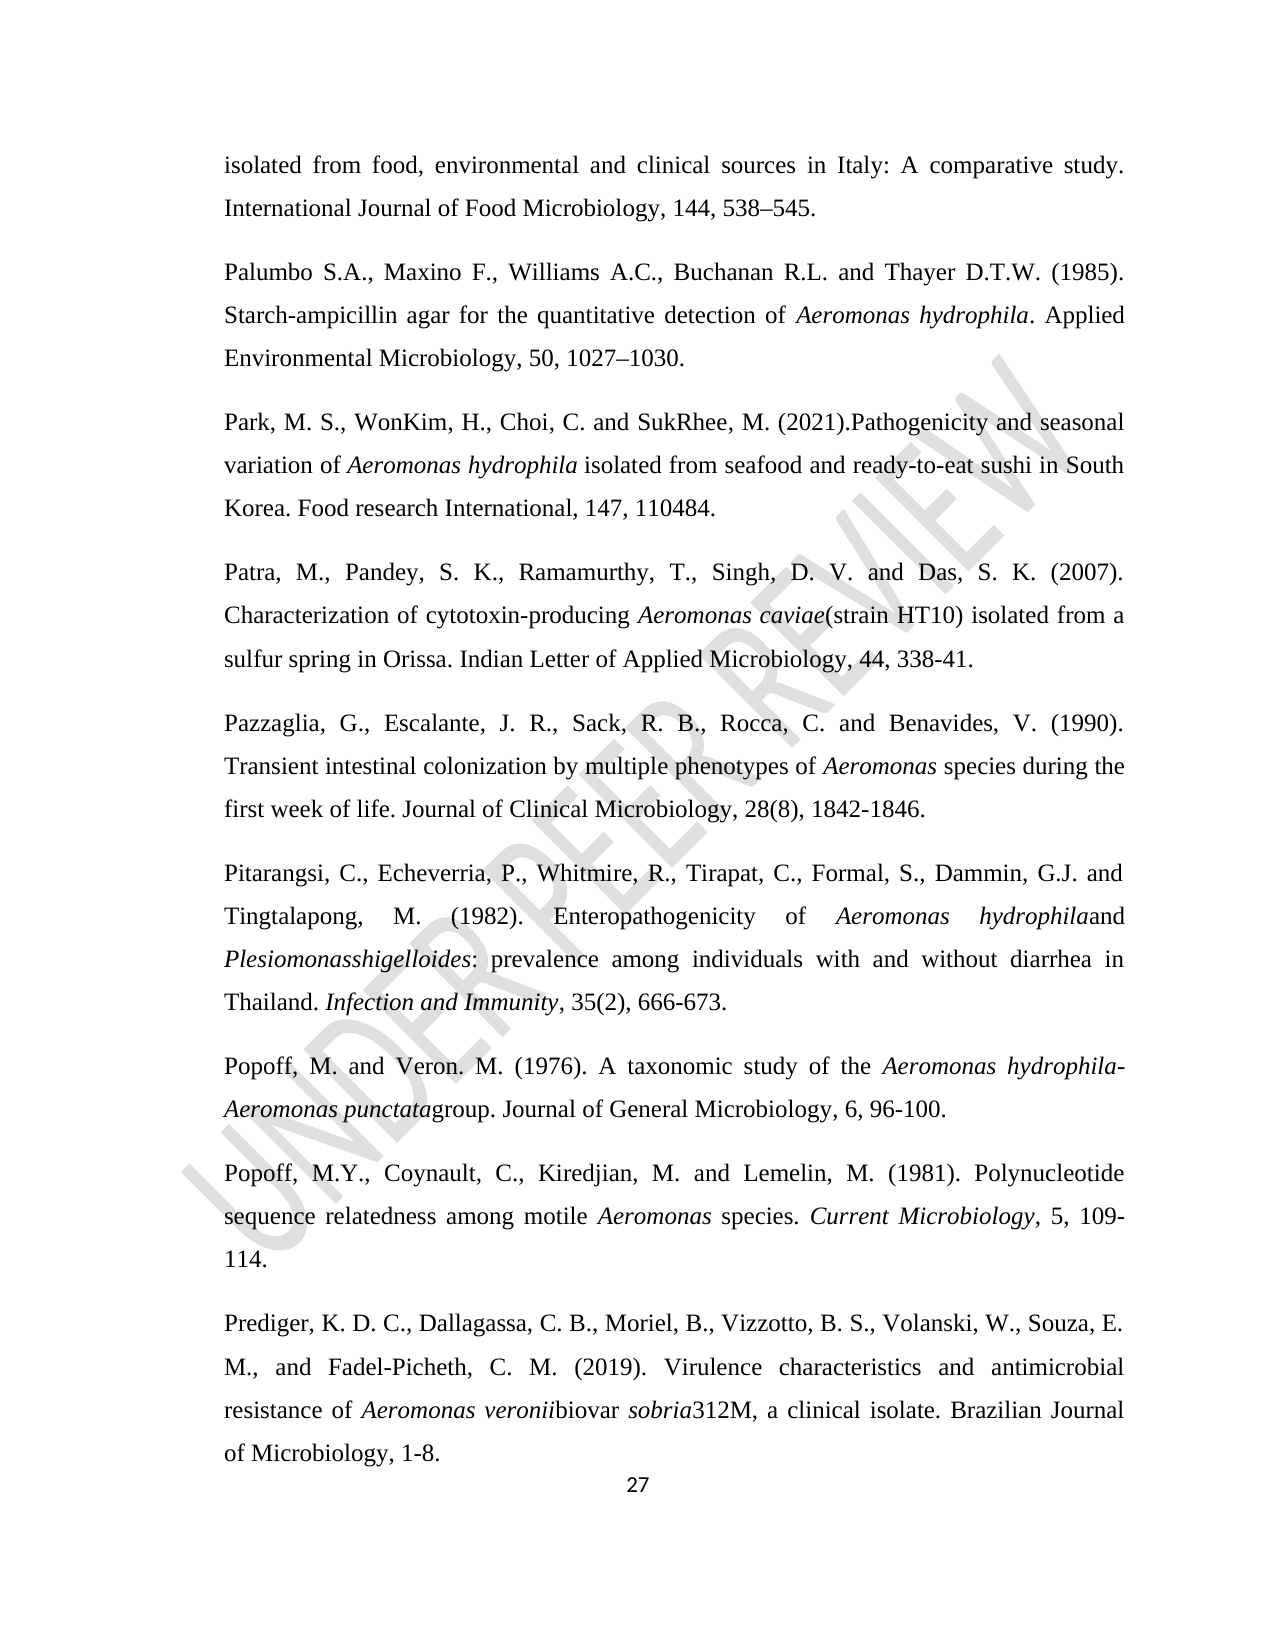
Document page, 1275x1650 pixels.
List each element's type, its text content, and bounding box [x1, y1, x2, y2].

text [224, 150, 1125, 222]
text Pazzaglia, G., Escalante, J. R., Sack, R. B., Rocca, C. and Benavides, V. (1990). Transient intestinal colonization by multiple phenotypes of Aeromonas species during the first week of life. Journal of Clinical Microbiology, 28(8), 1842-1846. [224, 708, 1125, 823]
text Pitarangsi, C., Echeverria, P., Whitmire, R., Tirapat, C., Formal, S., Dammin, G.J. and Tingtalapong, M. (1982). Enteropathogenicity of Aeromonas hydrophilaand Plesiomonasshigelloides: prevalence among individuals with and without diarrhea in Thailand. Infection and Immunity, 35(2), 666-673. [224, 858, 1125, 1016]
text Park, M. S., WonKim, H., Choi, C. and SukRhee, M. (2021).Pathogenicity and seasonal variation of Aeromonas hydrophila isolated from seafood and ready-to-eat sushi in South Korea. Food research International, 147, 110484. [224, 407, 1125, 522]
text Patra, M., Pandey, S. K., Ramamurthy, T., Singh, D. V. and Das, S. K. (2007). Characterization of cytotoxin-producing Aeromonas caviae(strain HT10) isolated from a sulfur spring in Orissa. Indian Letter of Applied Microbiology, 44, 338-41. [224, 557, 1125, 672]
text Palumbo S.A., Maxino F., Williams A.C., Buchanan R.L. and Thayer D.T.W. (1985). Starch-ampicillin agar for the quantitative detection of Aeromonas hydrophila. Applied Environmental Microbiology, 50, 1027–1030. [224, 257, 1125, 372]
text Popoff, M. and Veron. M. (1976). A taxonomic study of the Aeromonas hydrophila- Aeromonas punctatagroup. Journal of General Microbiology, 6, 96-100. [224, 1051, 1125, 1123]
text Prediger, K. D. C., Dallagassa, C. B., Moriel, B., Vizzotto, B. S., Volanski, W., Souza, E. M., and Fadel-Picheth, C. M. (2019). Virulence characteristics and antimicrobial resistance of Aeromonas veroniibiovar sobria312M, a clinical isolate. Brazilian Journal of Microbiology, 1-8. [224, 1308, 1125, 1467]
text Popoff, M.Y., Coynault, C., Kiredjian, M. and Lemelin, M. (1981). Polynucleotide sequence relatedness among motile Aeromonas species. Current Microbiology, 5, 109-114. [224, 1158, 1125, 1273]
